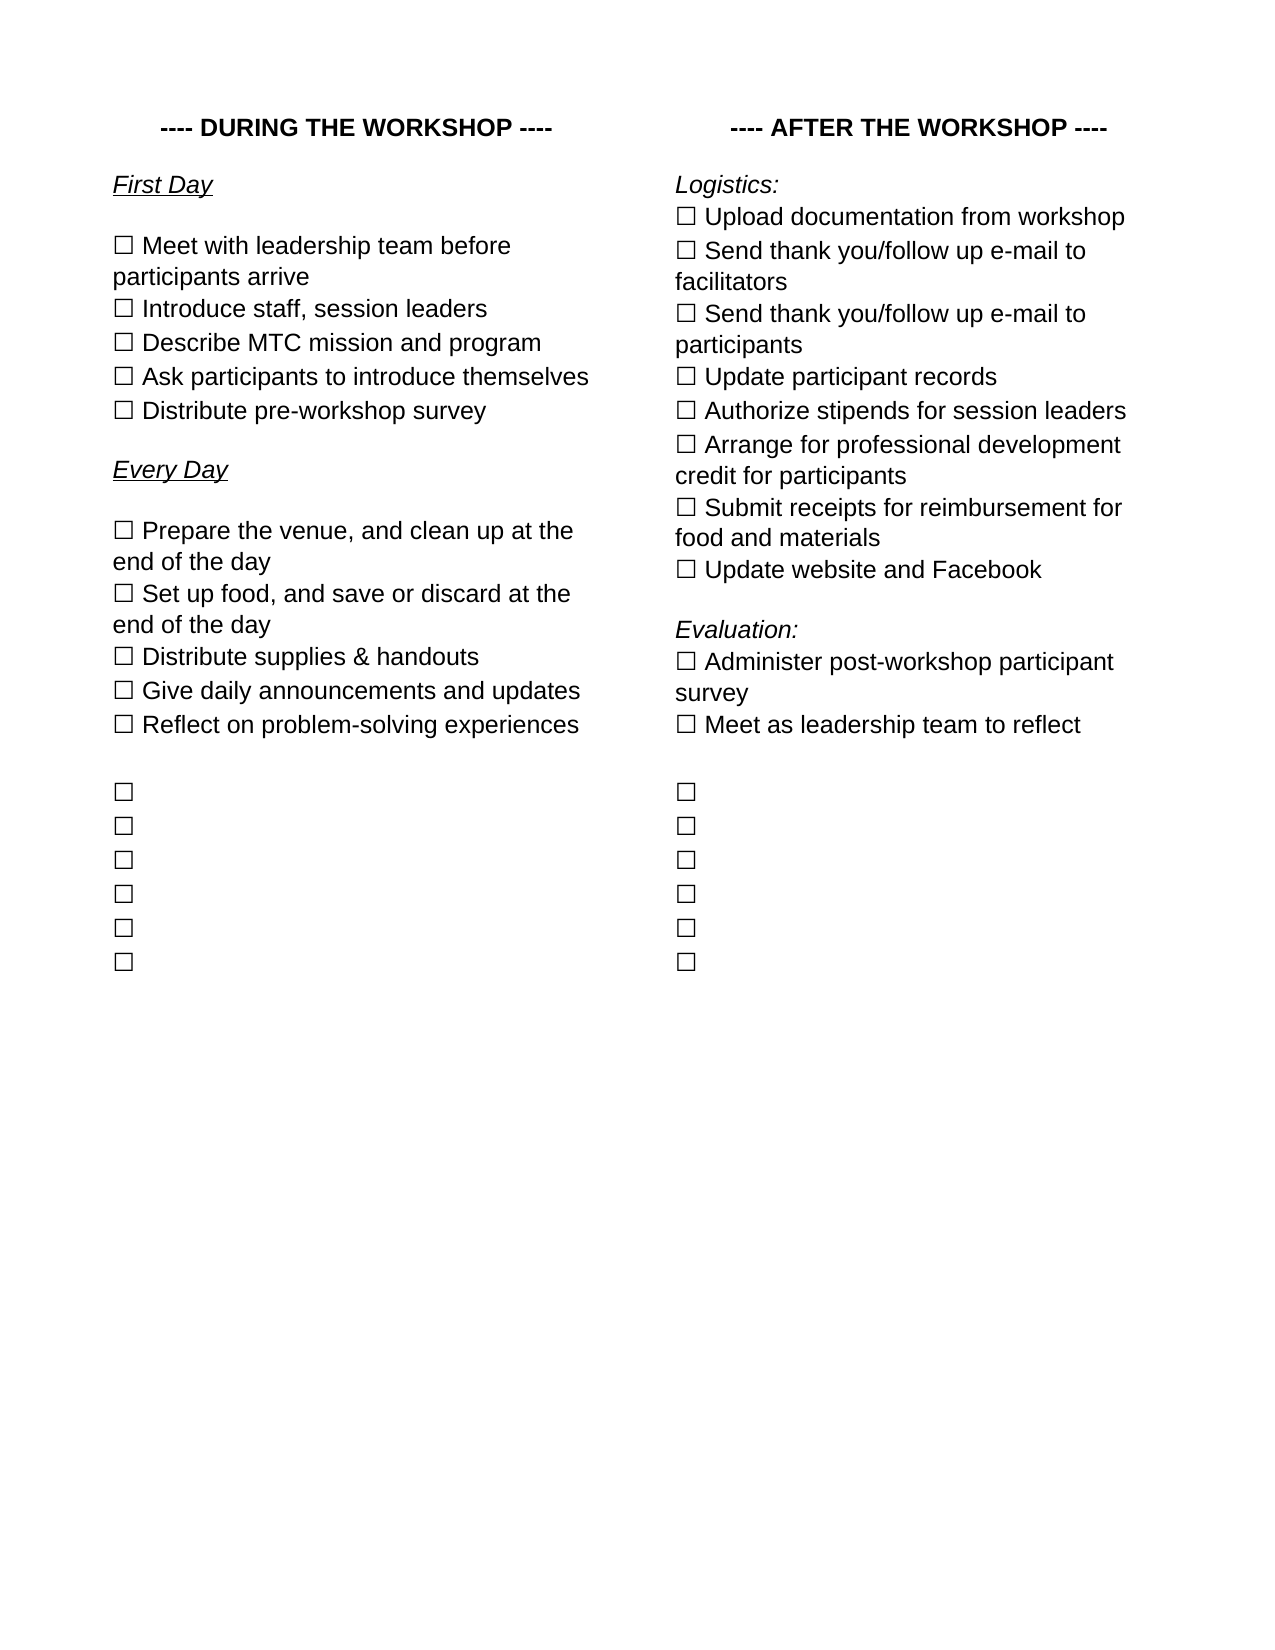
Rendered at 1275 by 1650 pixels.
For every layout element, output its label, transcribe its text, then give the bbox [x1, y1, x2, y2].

text ☐ Reflect on problem-solving experiences [112, 707, 600, 741]
text ☐ [112, 843, 600, 877]
text ☐ [675, 809, 1162, 843]
text ☐ Ask participants to introduce themselves [112, 358, 600, 392]
text ☐ Upload documentation from workshop [675, 199, 1162, 233]
text ☐ [112, 877, 600, 911]
text ☐ [112, 775, 600, 809]
text ☐ [675, 911, 1162, 945]
text First Day [112, 170, 600, 199]
text ---- AFTER THE WORKSHOP ---- [675, 112, 1162, 141]
text ---- DURING THE WORKSHOP ---- [112, 112, 600, 141]
text Every Day [112, 455, 600, 484]
text ☐ Authorize stipends for session leaders [675, 392, 1162, 427]
text ☐ Meet with leadership team before participants arrive [112, 227, 600, 290]
text ☐ Send thank you/follow up e-mail to facilitators [675, 233, 1162, 296]
text ☐ Update participant records [675, 358, 1162, 392]
text ☐ Submit receipts for reimbursement for food and materials [675, 489, 1162, 552]
text ☐ Set up food, and save or discard at the end of the day [112, 576, 600, 638]
text ☐ Distribute supplies & handouts [112, 638, 600, 672]
text ☐ Give daily announcements and updates [112, 672, 600, 707]
text ☐ [675, 843, 1162, 877]
text ☐ [675, 775, 1162, 809]
text ☐ Arrange for professional development credit for participants [675, 427, 1162, 489]
text Evaluation: [675, 615, 1162, 644]
text ☐ Distribute pre-workshop survey [112, 392, 600, 427]
text ☐ [112, 945, 600, 979]
text ☐ Send thank you/follow up e-mail to participants [675, 296, 1162, 358]
text ☐ [112, 809, 600, 843]
text ☐ Update website and Facebook [675, 552, 1162, 586]
text ☐ Administer post-workshop participant survey [675, 644, 1162, 707]
text ☐ [112, 911, 600, 945]
text ☐ Describe MTC mission and program [112, 324, 600, 358]
text ☐ Meet as leadership team to reflect [675, 707, 1162, 741]
text ☐ [675, 877, 1162, 911]
text ☐ [675, 945, 1162, 979]
text Logistics: [675, 170, 1162, 199]
text ☐ Prepare the venue, and clean up at the end of the day [112, 513, 600, 576]
text ☐ Introduce staff, session leaders [112, 290, 600, 324]
